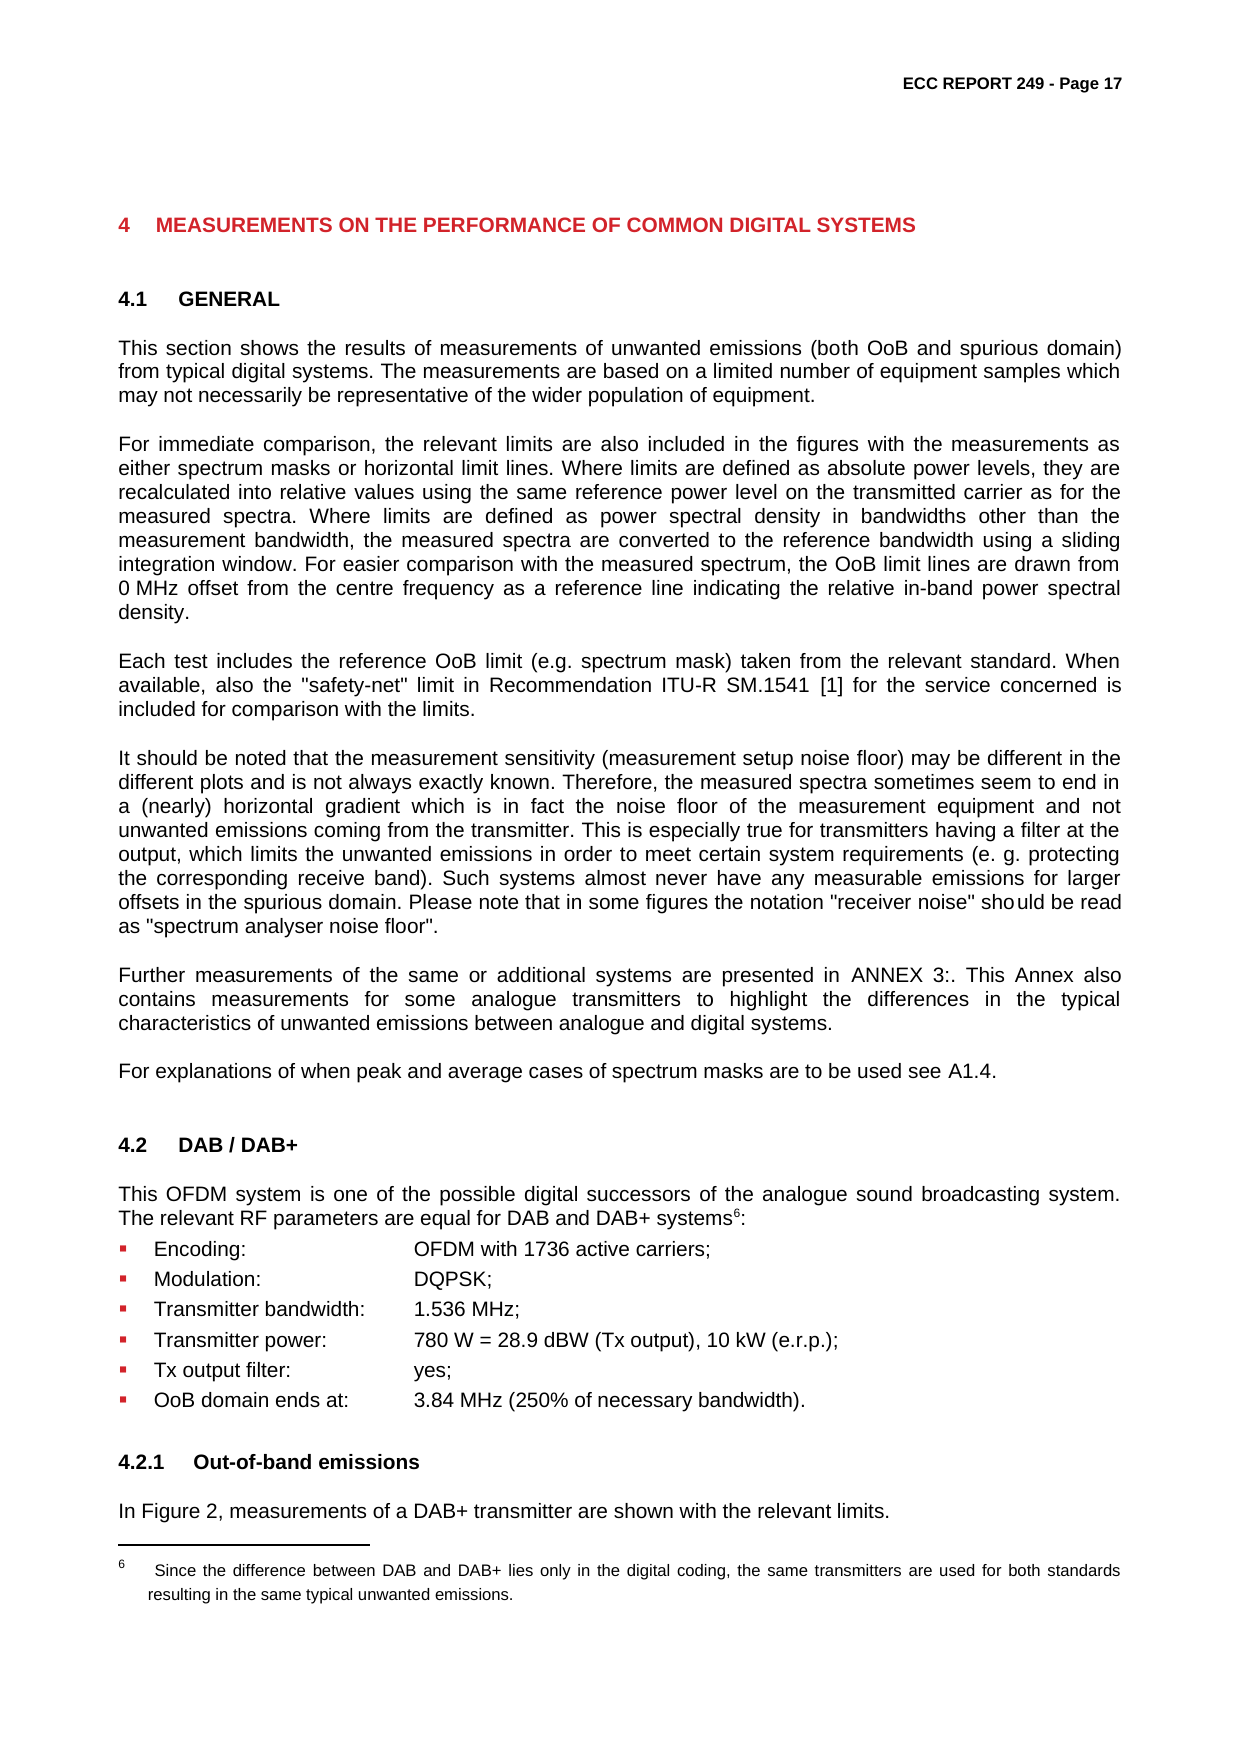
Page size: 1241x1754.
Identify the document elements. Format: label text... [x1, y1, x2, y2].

text This section shows the results of measurements of unwanted emissions (both OoB and spurious domain) from typical digital systems. The measurements are based on a limited number of equipment samples which may not necessarily be representative of the wider population of equipment. [118, 335, 1122, 407]
text Transmitter power: 780 W = 28.9 dBW (Tx output), 10 kW (e.r.p.); [118, 1327, 1122, 1351]
subtitle General [118, 286, 1122, 310]
subtitle DAB / DAB+ [118, 1133, 1122, 1157]
text Each test includes the reference OoB limit (e.g. spectrum mask) taken from the relevant standard. When available, also the "safety-net" limit in Recommendation ITU-R SM.1541 [1] for the service concerned is included for comparison with the limits. [118, 649, 1122, 721]
text OoB domain ends at: 3.84 MHz (250% of necessary bandwidth). [118, 1388, 1122, 1412]
text In Figure 2, measurements of a DAB+ transmitter are shown with the relevant limits. [118, 1498, 1122, 1522]
text For immediate comparison, the relevant limits are also included in the figures with the measurements as either spectrum masks or horizontal limit lines. Where limits are defined as absolute power levels, they are recalculated into relative values using the same reference power level on the transmitted carrier as for the measured spectra. Where limits are defined as power spectral density in bandwidths other than the measurement bandwidth, the measured spectra are converted to the reference bandwidth using a sliding integration window. For easier comparison with the measured spectrum, the OoB limit lines are drawn from 0 MHz offset from the centre frequency as a reference line indicating the relative in-band power spectral density. [118, 432, 1122, 624]
text Tx output filter: yes; [118, 1358, 1122, 1382]
text This OFDM system is one of the possible digital successors of the analogue sound broadcasting system. The relevant RF parameters are equal for DAB and DAB+ systems: [118, 1182, 1122, 1230]
text For explanations of when peak and average cases of spectrum masks are to be used see A1.4. [118, 1059, 1122, 1083]
subtitle Out-of-band emissions [118, 1449, 1122, 1473]
text It should be noted that the measurement sensitivity (measurement setup noise floor) may be different in the different plots and is not always exactly known. Therefore, the measured spectra sometimes seem to end in a (nearly) horizontal gradient which is in fact the noise floor of the measurement equipment and not unwanted emissions coming from the transmitter. This is especially true for transmitters having a filter at the output, which limits the unwanted emissions in order to meet certain system requirements (e. g. protecting the corresponding receive band). Such systems almost never have any measurable emissions for larger offsets in the spurious domain. Please note that in some figures the notation "receiver noise" should be read as "spectrum analyser noise floor". [118, 746, 1122, 937]
subtitle Measurements on the performance of common digital systems [118, 212, 1122, 236]
text Transmitter bandwidth: 1.536 MHz; [118, 1297, 1122, 1321]
text Further measurements of the same or additional systems are presented in ANNEX 3. This Annex also contains measurements for some analogue transmitters to highlight the differences in the typical characteristics of unwanted emissions between analogue and digital systems. [118, 962, 1122, 1034]
text Encoding: OFDM with 1736 active carriers; [118, 1236, 1122, 1261]
text Modulation: DQPSK; [118, 1267, 1122, 1291]
